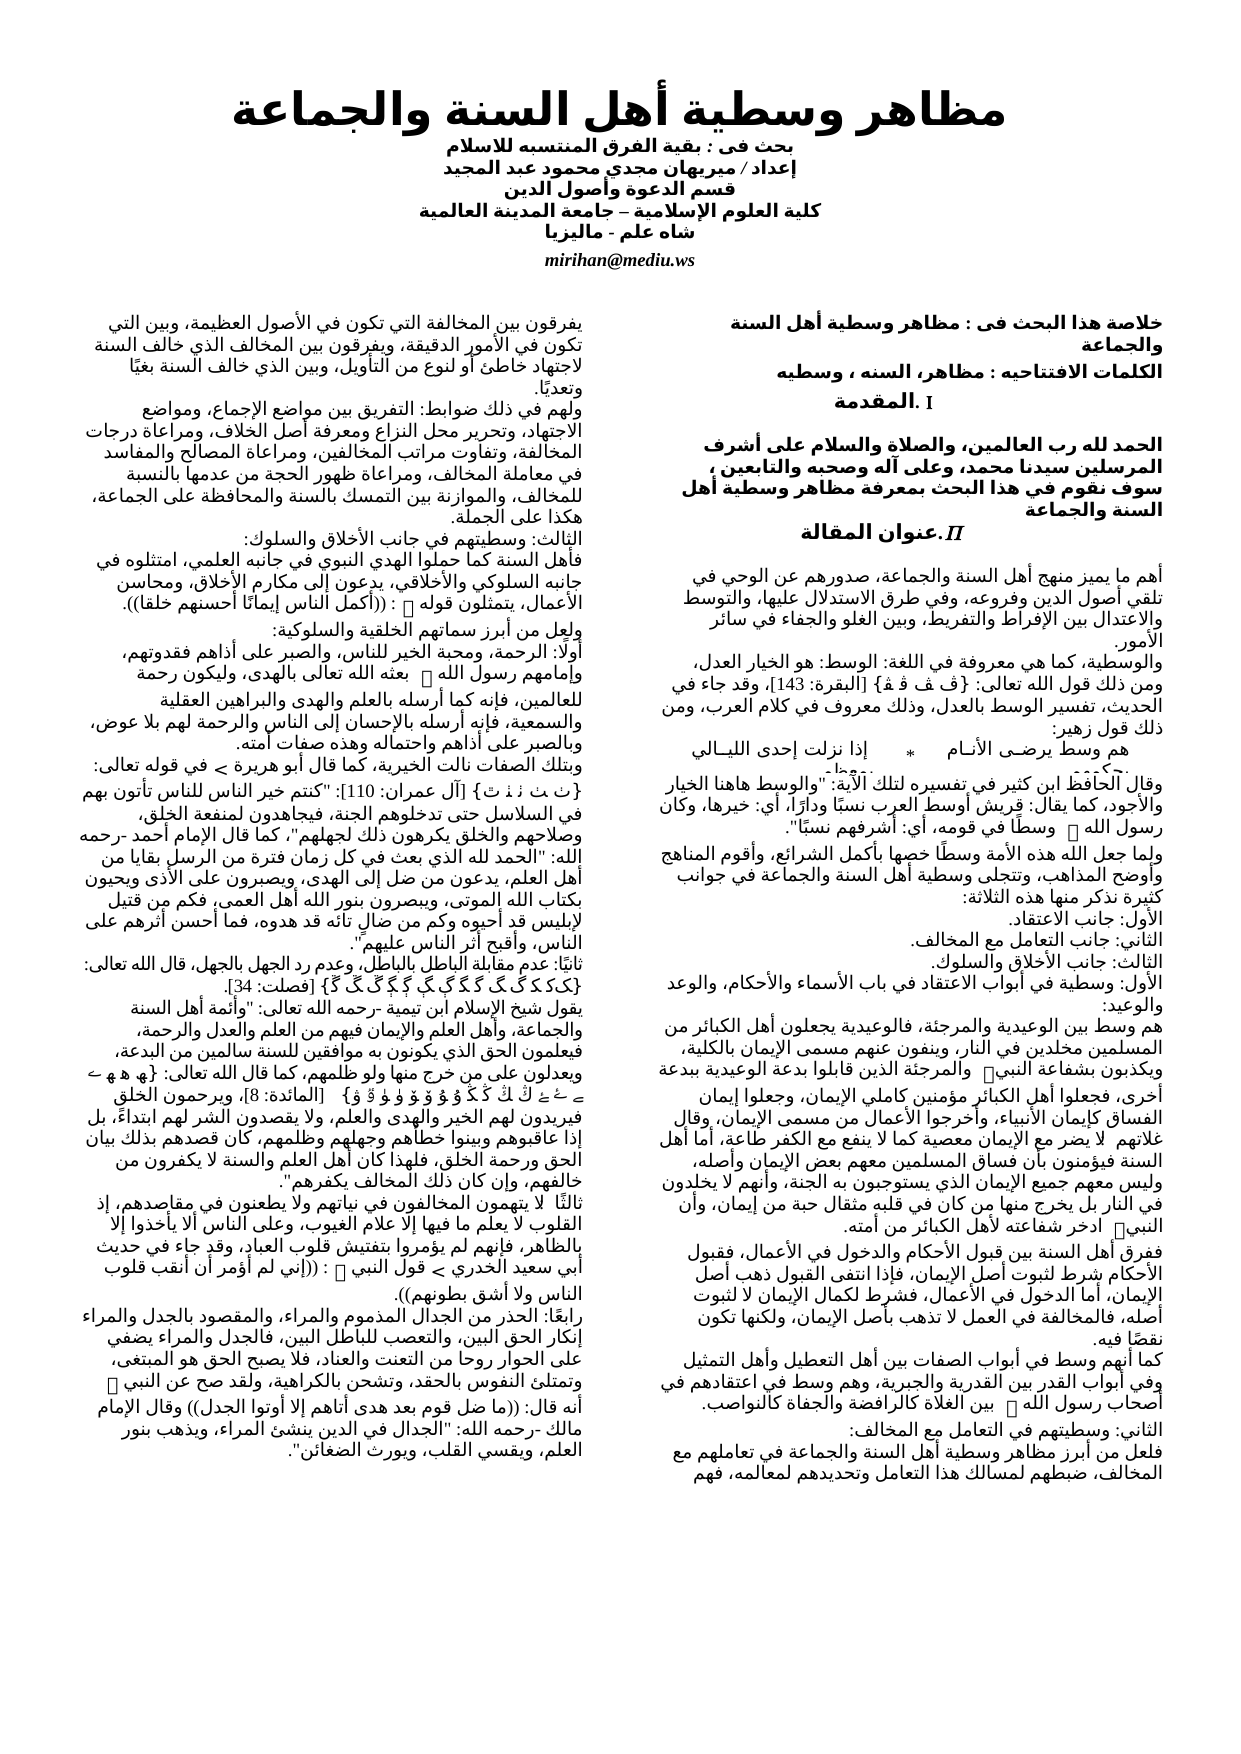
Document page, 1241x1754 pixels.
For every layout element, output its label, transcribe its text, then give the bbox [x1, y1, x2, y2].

text والوسطية، كما هي معروفة في اللغة: الوسط: هو الخيار العدل، ومن ذلك قول الله تعالى: {ﭪ ﭫ ﭬ ﭭ} [البقرة: 143]، وقد جاء في الحديث، تفسير الوسط بالعدل، وذلك معروف في كلام العرب، ومن ذلك قول زهير: [657, 651, 1163, 738]
text الكلمات الافتتاحيه : مظاهر، السنه ، وسطيه [657, 361, 1163, 383]
text أولًا: الرحمة، ومحبة الخير للناس، والصبر على أذاهم فقدوتهم، وإمامهم رسول الله بعثه الله تعالى بالهدى، وليكون رحمة للعالمين، فإنه كما أرسله بالعلم والهدى والبراهين العقلية والسمعية، فإنه أرسله بالإحسان إلى الناس والرحمة لهم بلا عوض، وبالصبر على أذاهم واحتماله وهذه صفات أمته. [77, 641, 583, 754]
text إعداد / ميريهان مجدي محمود عبد المجيد [77, 157, 1163, 178]
text وقال الحافظ ابن كثير في تفسيره لتلك الآية: "والوسط هاهنا الخيار والأجود، كما يقال: قريش أوسط العرب نسبًا ودارًا، أي: خيرها، وكان رسول الله وسطًا في قومه، أي: أشرفهم نسبًا". [657, 738, 1163, 843]
text فأهل السنة كما حملوا الهدي النبوي في جانبه العلمي، امتثلوه في جانبه السلوكي والأخلاقي، يدعون إلى مكارم الأخلاق، ومحاسن الأعمال، يتمثلون قوله : ((أكمل الناس إيمانًا أحسنهم خلقا)). [77, 549, 583, 619]
text رابعًا: الحذر من الجدال المذموم والمراء، والمقصود بالجدل والمراء إنكار الحق البين، والتعصب للباطل البين، فالجدل والمراء يضفي على الحوار روحا من التعنت والعناد، فلا يصبح الحق هو المبتغى، وتمتلئ النفوس بالحقد، وتشحن بالكراهية، ولقد صح عن النبي أنه قال: ((ما ضل قوم بعد هدى أتاهم إلا أوتوا الجدل)) وقال الإمام مالك -رحمه الله: "الجدال في الدين ينشئ المراء، ويذهب بنور العلم، ويقسي القلب، ويورث الضغائن". [77, 1305, 583, 1461]
text مظاهر وسطية أهل السنة والجماعة [77, 82, 1163, 135]
text الثالث: وسطيتهم في جانب الأخلاق والسلوك: [77, 528, 583, 549]
text mirihan@mediu.ws [77, 249, 1163, 271]
text الثاني: جانب التعامل مع المخالف. [657, 929, 1163, 951]
text ولهم في ذلك ضوابط: التفريق بين مواضع الإجماع، ومواضع الاجتهاد، وتحرير محل النزاع ومعرفة أصل الخلاف، ومراعاة درجات المخالفة، وتفاوت مراتب المخالفين، ومراعاة المصالح والمفاسد في معاملة المخالف، ومراعاة ظهور الحجة من عدمها بالنسبة للمخالف، والموازنة بين التمسك بالسنة والمحافظة على الجماعة، هكذا على الجملة. [77, 398, 583, 528]
text شاه علم - ماليزيا [77, 221, 1163, 243]
text الأول: جانب الاعتقاد. [657, 907, 1163, 929]
table_header هم وسط يرضى الأنام بحكمهم [935, 738, 1141, 773]
list .المقدمة [657, 389, 1106, 413]
text هم وسط بين الوعيدية والمرجئة، فالوعيدية يجعلون أهل الكبائر من المسلمين مخلدين في النار، وينفون عنهم مسمى الإيمان بالكلية، ويكذبون بشفاعة النبي والمرجئة الذين قابلوا بدعة الوعيدية ببدعة أخرى، فجعلوا أهل الكبائر مؤمنين كاملي الإيمان، وجعلوا إيمان الفساق كإيمان الأنبياء، وأخرجوا الأعمال من مسمى الإيمان، وقال غلاتهم: لا يضر مع الإيمان معصية كما لا ينفع مع الكفر طاعة، أما أهل السنة فيؤمنون بأن فساق المسلمين معهم بعض الإيمان وأصله، وليس معهم جميع الإيمان الذي يستوجبون به الجنة، وأنهم لا يخلدون في النار بل يخرج منها من كان في قلبه مثقال حبة من إيمان، وأن النبي ادخر شفاعته لأهل الكبائر من أمته. [657, 1015, 1163, 1241]
text خلاصة هذا البحث فى : مظاهر وسطية أهل السنة والجماعة [657, 312, 1163, 355]
text وبتلك الصفات نالت الخيرية، كما قال أبو هريرة > في قوله تعالى: {ﭞ ﭟ ﭠ ﭡ ﭢ} [آل عمران: 110]: "كنتم خير الناس للناس تأتون بهم في السلاسل حتى تدخلوهم الجنة، فيجاهدون لمنفعة الخلق، وصلاحهم والخلق يكرهون ذلك لجهلهم"، كما قال الإمام أحمد -رحمه الله: "الحمد لله الذي بعث في كل زمان فترة من الرسل بقايا من أهل العلم، يدعون من ضل إلى الهدى، ويصبرون على الأذى ويحيون بكتاب الله الموتى، ويبصرون بنور الله أهل العمى، فكم من قتيل لإبليس قد أحيوه وكم من ضالٍ تائه قد هدوه، فما أحسن أثرهم على الناس، وأقبح أثر الناس عليهم". [77, 754, 583, 953]
text الأول: وسطية في أبواب الاعتقاد في باب الأسماء والأحكام، والوعد والوعيد: [657, 972, 1163, 1015]
text أهم ما يميز منهج أهل السنة والجماعة، صدورهم عن الوحي في تلقي أصول الدين وفروعه، وفي طرق الاستدلال عليها، والتوسط والاعتدال بين الإفراط والتفريط، وبين الغلو والجفاء في سائر الأمور. [657, 565, 1163, 651]
text فلعل من أبرز مظاهر وسطية أهل السنة والجماعة في تعاملهم مع المخالف، ضبطهم لمسالك هذا التعامل وتحديدهم لمعالمه، فهم يفرقون بين المخالفة التي تكون في الأصول العظيمة، وبين التي تكون في الأمور الدقيقة، ويفرقون بين المخالف الذي خالف السنة لاجتهاد خاطئ أو لنوع من التأويل، وبين الذي خالف السنة بغيًا وتعديًا. [77, 312, 583, 398]
text كما أنهم وسط في أبواب الصفات بين أهل التعطيل وأهل التمثيل وفي أبواب القدر بين القدرية والجبرية، وهم وسط في اعتقادهم في أصحاب رسول الله بين الغلاة كالرافضة والجفاة كالنواصب. [657, 1349, 1163, 1419]
text الحمد لله رب العالمين، والصلاة والسلام على أشرف المرسلين سيدنا محمد، وعلى آله وصحبه والتابعين ، سوف نقوم في هذا البحث بمعرفة مظاهر وسطية أهل السنة والجماعة [657, 434, 1163, 520]
text بحث فى : بقية الفرق المنتسبه للاسلام [77, 135, 1163, 157]
text الثالث: جانب الأخلاق والسلوك. [657, 951, 1163, 972]
text ثالثًا: لا يتهمون المخالفون في نياتهم ولا يطعنون في مقاصدهم، إذ القلوب لا يعلم ما فيها إلا علام الغيوب، وعلى الناس ألا يأخذوا إلا بالظاهر، فإنهم لم يؤمروا بتفتيش قلوب العباد، وقد جاء في حديث أبي سعيد الخدري > قول النبي : ((إني لم أؤمر أن أنقب قلوب الناس ولا أشق بطونهم)). [77, 1192, 583, 1305]
table_header * [885, 738, 935, 773]
text ففرق أهل السنة بين قبول الأحكام والدخول في الأعمال، فقبول الأحكام شرط لثبوت أصل الإيمان، فإذا انتفى القبول ذهب أصل الإيمان، أما الدخول في الأعمال، فشرط لكمال الإيمان لا لثبوت أصله، فالمخالفة في العمل لا تذهب بأصل الإيمان، ولكنها تكون نقصًا فيه. [657, 1241, 1163, 1349]
text ثانيًا: عدم مقابلة الباطل بالباطل، وعدم رد الجهل بالجهل، قال الله تعالى: {ﮏﮐ ﮑ ﮒ ﮓ ﮔ ﮕ ﮖ ﮗ ﮘ ﮙ ﮚ ﮛ ﮜ} [فصلت: 34]. [77, 953, 583, 997]
text فلعل من أبرز مظاهر وسطية أهل السنة والجماعة في تعاملهم مع المخالف، ضبطهم لمسالك هذا التعامل وتحديدهم لمعالمه، فهم يفرقون بين المخالفة التي تكون في الأصول العظيمة، وبين التي تكون في الأمور الدقيقة، ويفرقون بين المخالف الذي خالف السنة لاجتهاد خاطئ أو لنوع من التأويل، وبين الذي خالف السنة بغيًا وتعديًا. [657, 1441, 1163, 1484]
text ولعل من أبرز سماتهم الخلقية والسلوكية: [77, 619, 583, 641]
text قسم الدعوة وأصول الدين [77, 178, 1163, 200]
text كلية العلوم الإسلامية – جامعة المدينة العالمية [77, 200, 1163, 221]
table_header إذا نزلت إحدى الليالي بمعظم [680, 738, 885, 773]
text يقول شيخ الإسلام ابن تيمية -رحمه الله تعالى: "وأئمة أهل السنة والجماعة، وأهل العلم والإيمان فيهم من العلم والعدل والرحمة، فيعلمون الحق الذي يكونون به موافقين للسنة سالمين من البدعة، ويعدلون على من خرج منها ولو ظلمهم، كما قال الله تعالى: {ﮫ ﮬ ﮭ ﮮ ﮯ ﮰ ﮱ ﯓ ﯔ ﯕ ﯖ ﯗ ﯘ ﯙ ﯚ ﯛ ﯜ ﯝ ﯞ} [المائدة: 8]، ويرحمون الخلق فيريدون لهم الخير والهدى والعلم، ولا يقصدون الشر لهم ابتداءً، بل إذا عاقبوهم وبينوا خطأهم وجهلهم وظلمهم، كان قصدهم بذلك بيان الحق ورحمة الخلق، فلهذا كان أهل العلم والسنة لا يكفرون من خالفهم، وإن كان ذلك المخالف يكفرهم". [77, 997, 583, 1192]
text ولما جعل الله هذه الأمة وسطًا خصها بأكمل الشرائع، وأقوم المناهج وأوضح المذاهب، وتتجلى وسطية أهل السنة والجماعة في جوانب كثيرة نذكر منها هذه الثلاثة: [657, 843, 1163, 907]
list .عنوان المقالة [657, 520, 1096, 544]
text الثاني: وسطيتهم في التعامل مع المخالف: [657, 1419, 1163, 1441]
